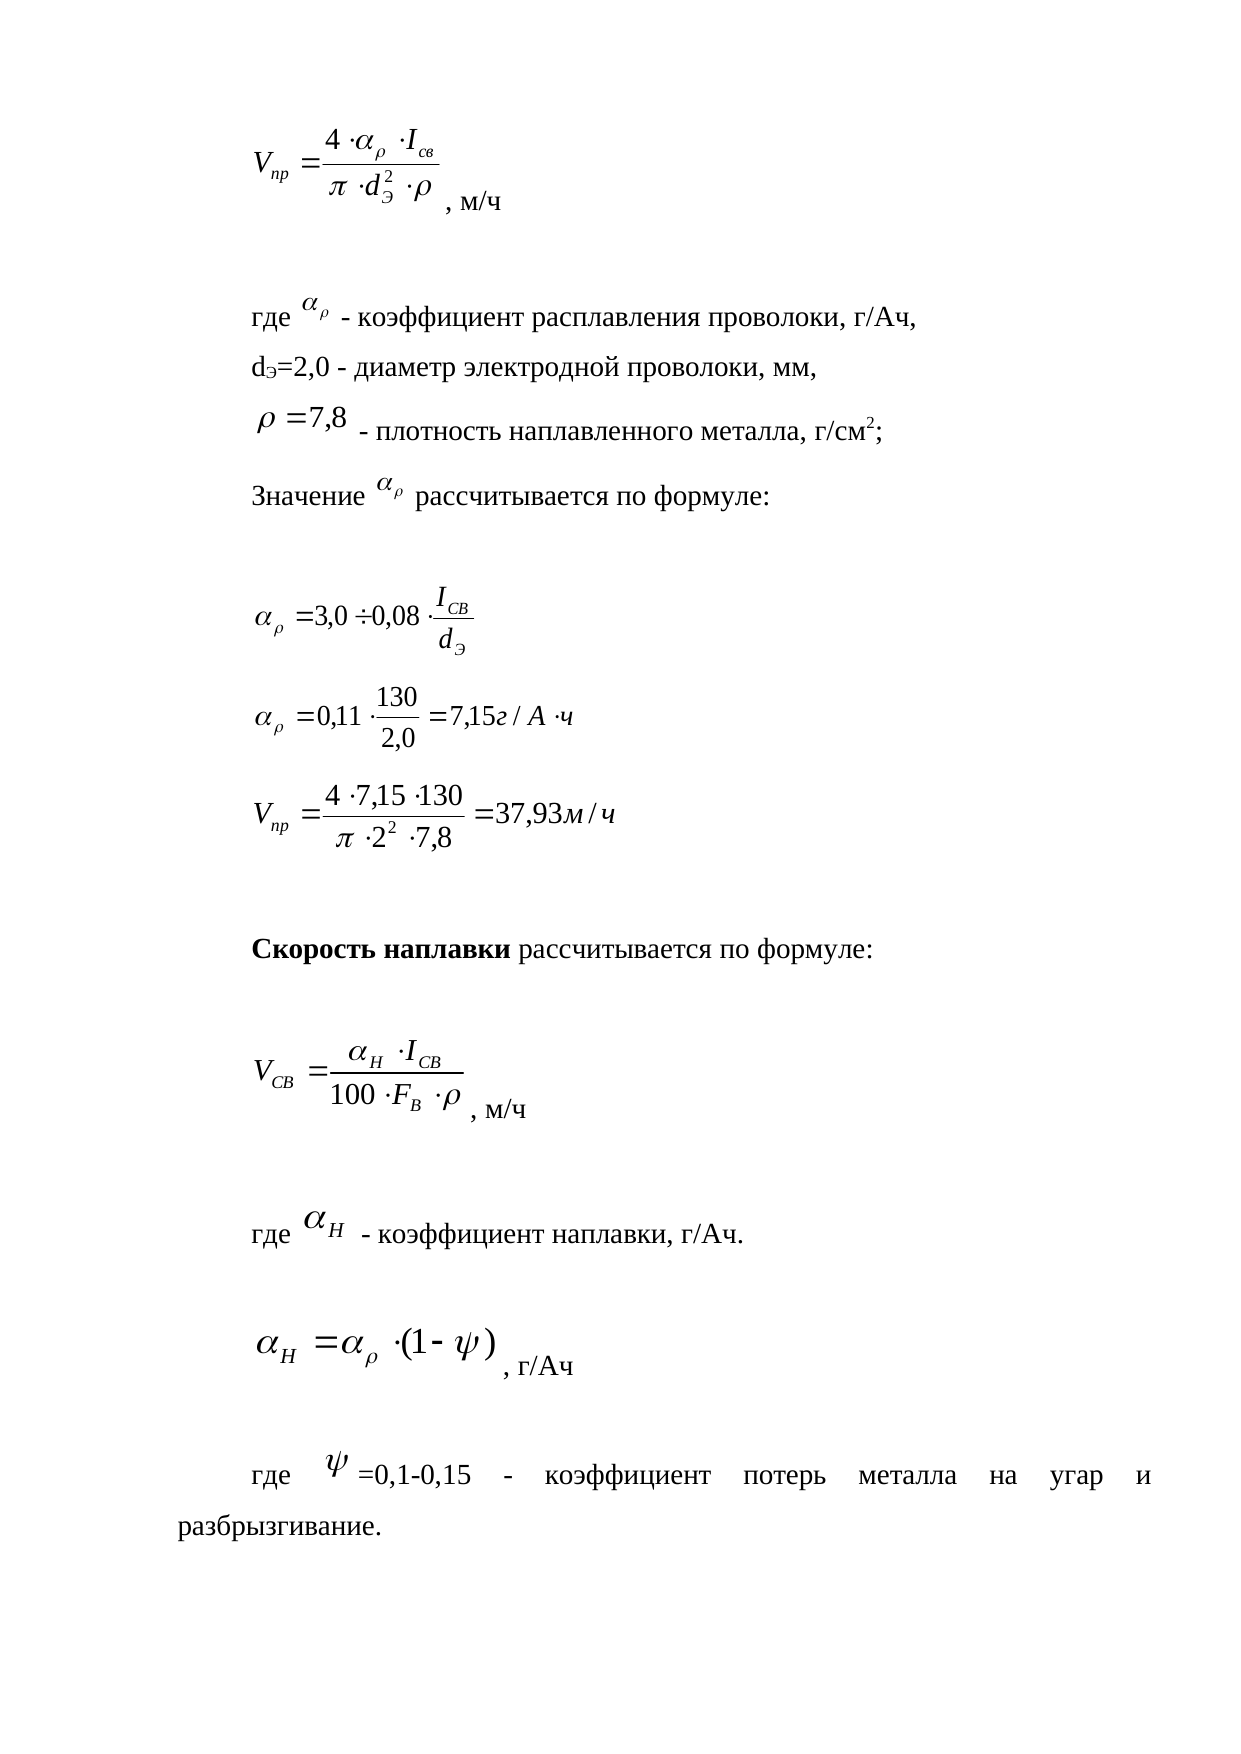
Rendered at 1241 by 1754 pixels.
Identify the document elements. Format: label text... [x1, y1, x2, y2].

text dЭ=2,0 - диаметр электродной проволоки, мм, [177, 349, 1152, 383]
text Значение рассчитывается по формуле: [177, 463, 1152, 512]
text , г/Ач [177, 1317, 1152, 1382]
text Скорость наплавки рассчитывается по формуле: [177, 932, 1152, 965]
text где =0,1-0,15 - коэффициент потерь металла на угар и разбрызгивание. [177, 1449, 1152, 1542]
text , м/ч [177, 1032, 1152, 1125]
text где - коэффициент наплавки, г/Ач. [177, 1192, 1152, 1250]
text где - коэффициент расплавления проволоки, г/Ач, [177, 284, 1152, 332]
text - плотность наплавленного металла, г/см2; [177, 399, 1152, 447]
text , м/ч [177, 121, 1152, 217]
